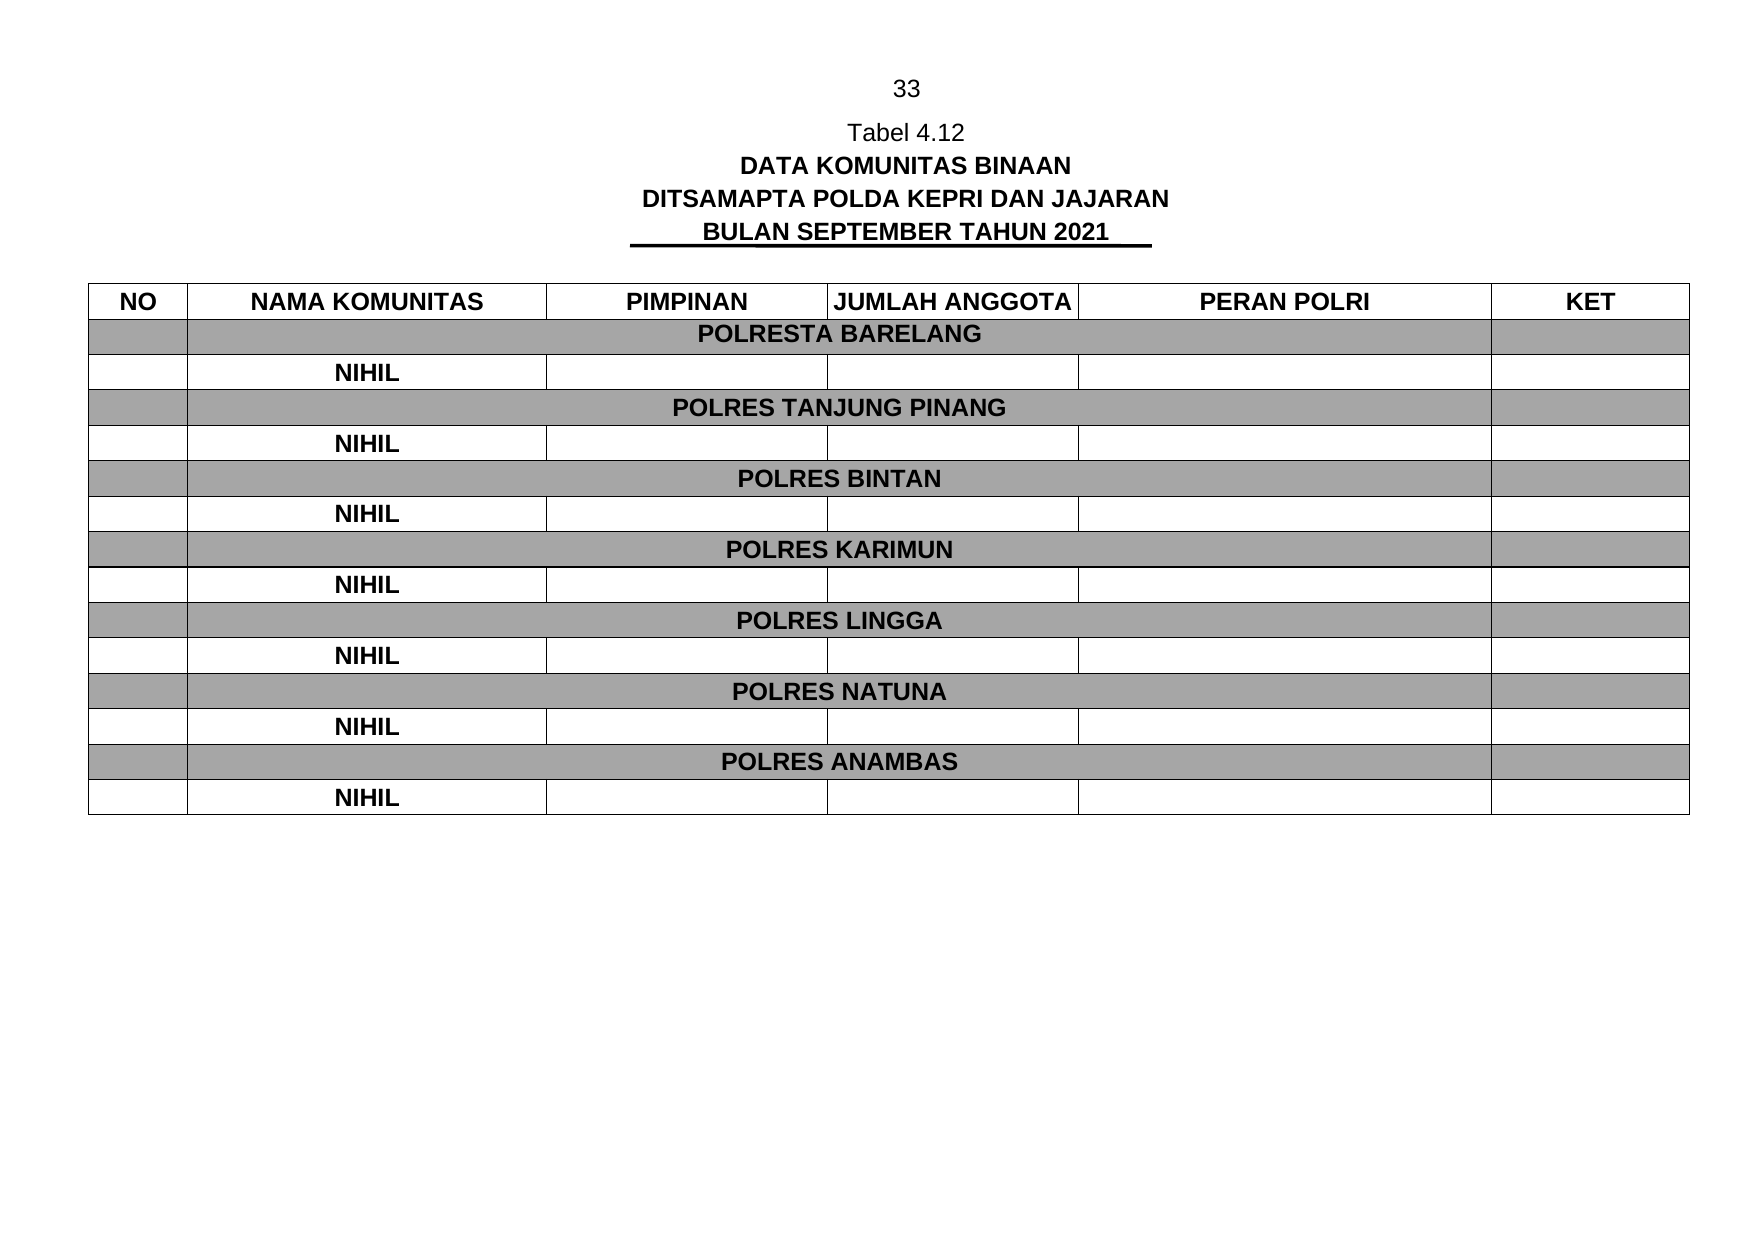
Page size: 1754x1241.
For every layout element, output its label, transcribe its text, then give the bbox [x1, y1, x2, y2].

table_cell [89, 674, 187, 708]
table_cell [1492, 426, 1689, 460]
list Tabel 4.12 [89, 118, 1723, 147]
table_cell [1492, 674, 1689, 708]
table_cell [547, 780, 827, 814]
list DATA KOMUNITAS BINAAN [89, 151, 1723, 180]
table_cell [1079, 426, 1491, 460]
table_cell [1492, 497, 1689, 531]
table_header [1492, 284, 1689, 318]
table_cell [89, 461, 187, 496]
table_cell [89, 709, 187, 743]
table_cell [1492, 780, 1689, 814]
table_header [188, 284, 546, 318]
list DITSAMAPTA POLDA KEPRI DAN JAJARAN [89, 184, 1723, 213]
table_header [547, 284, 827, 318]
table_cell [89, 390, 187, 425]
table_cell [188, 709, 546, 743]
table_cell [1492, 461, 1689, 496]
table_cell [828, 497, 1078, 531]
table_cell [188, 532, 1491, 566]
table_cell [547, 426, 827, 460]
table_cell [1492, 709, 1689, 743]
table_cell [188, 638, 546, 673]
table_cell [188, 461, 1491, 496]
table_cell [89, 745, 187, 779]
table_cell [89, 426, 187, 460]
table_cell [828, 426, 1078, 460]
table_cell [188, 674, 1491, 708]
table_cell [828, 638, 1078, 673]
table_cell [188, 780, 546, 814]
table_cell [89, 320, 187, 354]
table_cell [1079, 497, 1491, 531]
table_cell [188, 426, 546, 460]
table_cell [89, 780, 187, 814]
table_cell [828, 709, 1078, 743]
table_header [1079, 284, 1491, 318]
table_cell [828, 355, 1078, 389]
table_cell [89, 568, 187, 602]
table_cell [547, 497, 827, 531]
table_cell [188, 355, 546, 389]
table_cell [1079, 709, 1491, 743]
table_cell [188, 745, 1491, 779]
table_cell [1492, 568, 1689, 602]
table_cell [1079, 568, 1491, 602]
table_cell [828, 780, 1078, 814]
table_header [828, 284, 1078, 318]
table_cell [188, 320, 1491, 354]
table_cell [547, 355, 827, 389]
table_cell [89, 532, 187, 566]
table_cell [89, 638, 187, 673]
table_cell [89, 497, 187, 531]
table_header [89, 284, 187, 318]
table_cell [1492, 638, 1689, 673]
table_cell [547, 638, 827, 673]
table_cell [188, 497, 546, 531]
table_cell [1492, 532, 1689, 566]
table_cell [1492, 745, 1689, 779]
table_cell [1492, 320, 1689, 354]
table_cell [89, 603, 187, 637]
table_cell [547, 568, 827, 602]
list BULAN SEPTEMBER TAHUN 2021 [89, 217, 1723, 246]
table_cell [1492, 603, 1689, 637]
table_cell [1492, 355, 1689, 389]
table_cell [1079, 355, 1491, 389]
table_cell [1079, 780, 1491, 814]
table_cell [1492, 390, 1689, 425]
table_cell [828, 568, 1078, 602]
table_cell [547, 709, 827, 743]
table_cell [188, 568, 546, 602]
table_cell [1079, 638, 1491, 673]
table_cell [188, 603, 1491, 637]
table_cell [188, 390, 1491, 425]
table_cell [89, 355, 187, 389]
